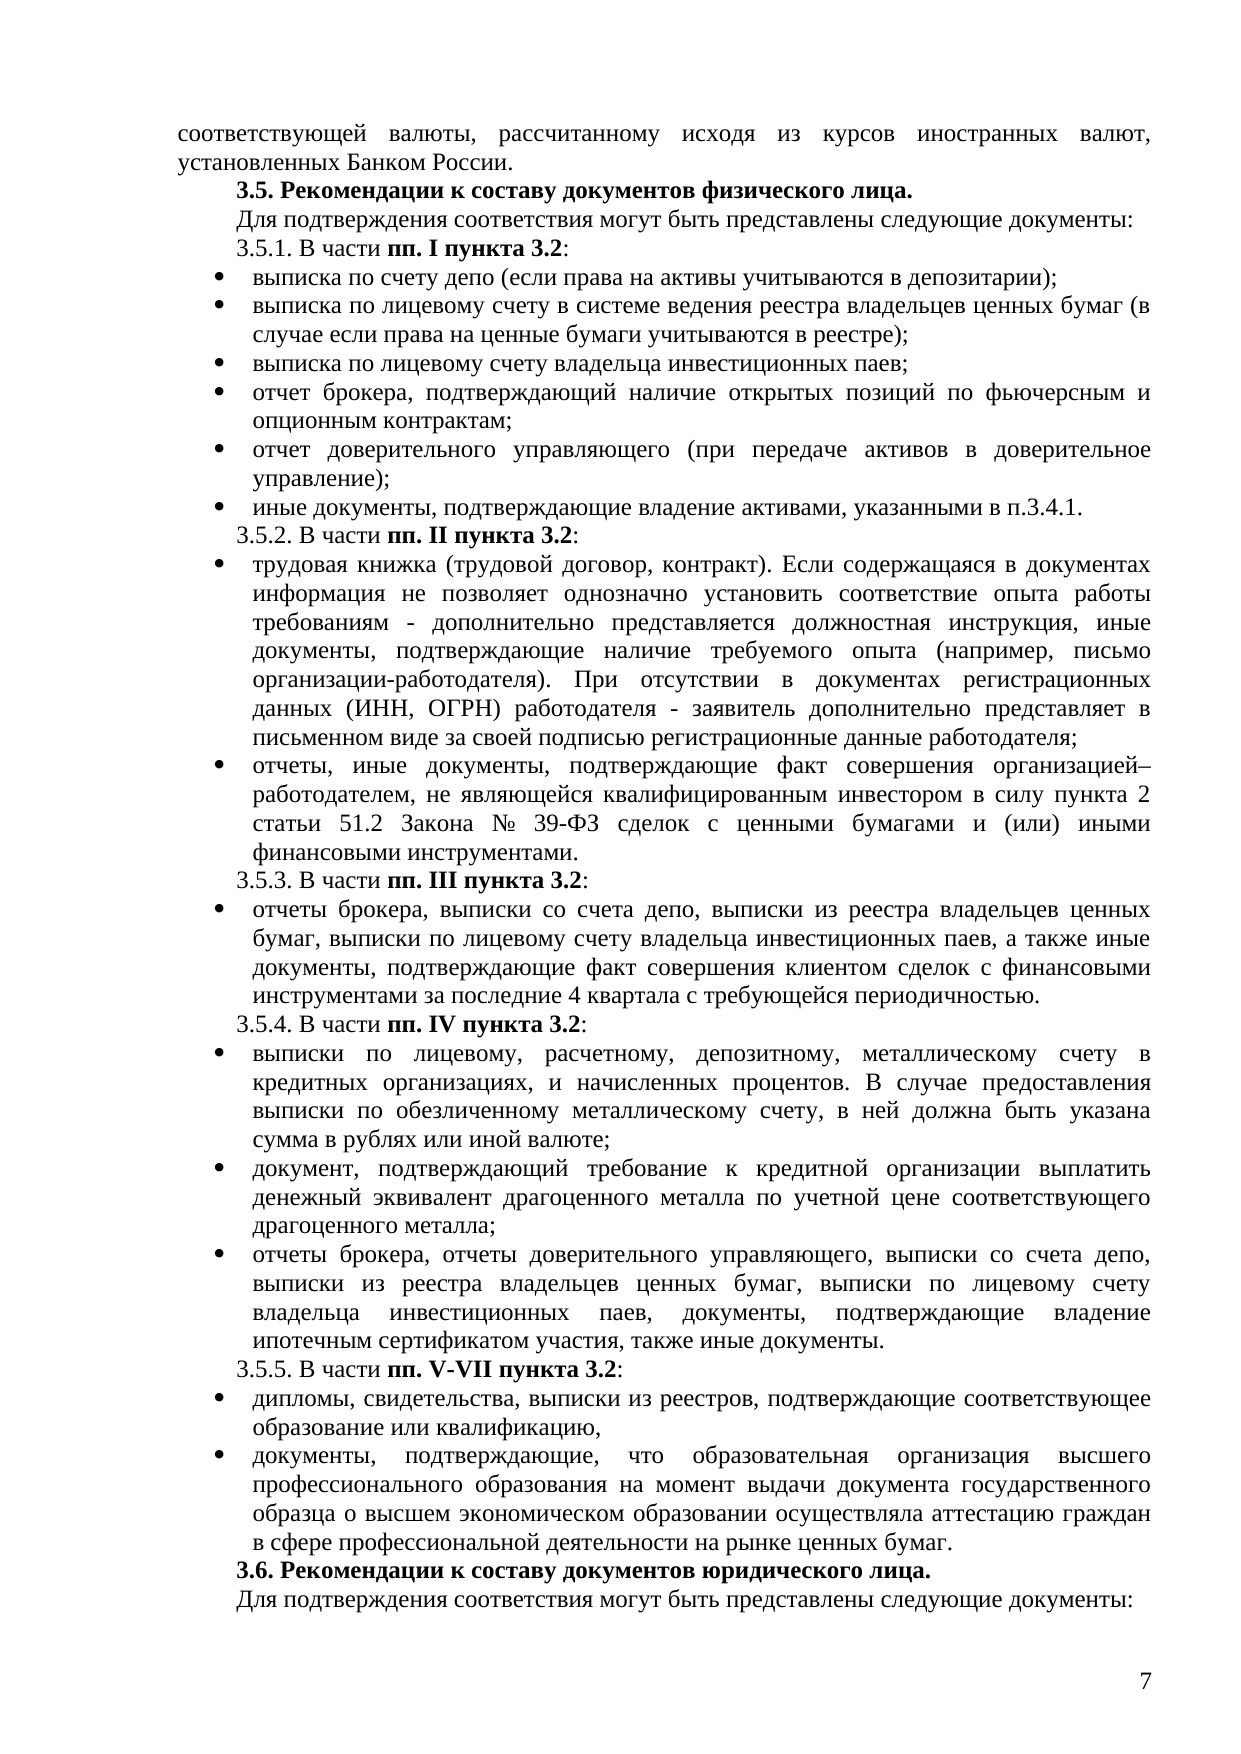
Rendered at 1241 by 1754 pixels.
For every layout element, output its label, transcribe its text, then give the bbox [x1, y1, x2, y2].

text 3.5.5. В части пп. V-VII пункта 3.2: [177, 1354, 1152, 1383]
list выписка по счету депо (если права на активы учитываются в депозитарии); [215, 262, 1152, 291]
list отчеты, иные документы, подтверждающие факт совершения организацией–работодателем, не являющейся квалифицированным инвестором в силу пункта 2 статьи 51.2 Закона № 39-ФЗ сделок с ценными бумагами и (или) иными финансовыми инструментами. [215, 751, 1152, 866]
list трудовая книжка (трудовой договор, контракт). Если содержащаяся в документах информация не позволяет однозначно установить соответствие опыта работы требованиям - дополнительно представляется должностная инструкция, иные документы, подтверждающие наличие требуемого опыта (например, письмо организации-работодателя). При отсутствии в документах регистрационных данных (ИНН, ОГРН) работодателя - заявитель дополнительно представляет в письменном виде за своей подписью регистрационные данные работодателя; [215, 549, 1152, 751]
list выписка по лицевому счету в системе ведения реестра владельцев ценных бумаг (в случае если права на ценные бумаги учитываются в реестре); [215, 291, 1152, 348]
list отчеты брокера, выписки со счета депо, выписки из реестра владельцев ценных бумаг, выписки по лицевому счету владельца инвестиционных паев, а также иные документы, подтверждающие факт совершения клиентом сделок с финансовыми инструментами за последние 4 квартала с требующейся периодичностью. [215, 894, 1152, 1009]
text 3.5.3. В части пп. III пункта 3.2: [177, 866, 1152, 894]
list документы, подтверждающие, что образовательная организация высшего профессионального образования на момент выдачи документа государственного образца о высшем экономическом образовании осуществляла аттестацию граждан в сфере профессиональной деятельности на рынке ценных бумаг. [215, 1441, 1152, 1556]
subtitle 3.5. Рекомендации к составу документов физического лица. [177, 176, 1152, 204]
text Для подтверждения соответствия могут быть представлены следующие документы: [177, 1584, 1152, 1613]
list отчеты брокера, отчеты доверительного управляющего, выписки со счета депо, выписки из реестра владельцев ценных бумаг, выписки по лицевому счету владельца инвестиционных паев, документы, подтверждающие владение ипотечным сертификатом участия, также иные документы. [215, 1239, 1152, 1354]
list отчет доверительного управляющего (при передаче активов в доверительное управление); [215, 434, 1152, 492]
text 3.5.4. В части пп. IV пункта 3.2: [177, 1009, 1152, 1038]
list выписки по лицевому, расчетному, депозитному, металлическому счету в кредитных организациях, и начисленных процентов. В случае предоставления выписки по обезличенному металлическому счету, в ней должна быть указана сумма в рублях или иной валюте; [215, 1038, 1152, 1153]
list иные документы, подтверждающие владение активами, указанными в п.3.4.1. [215, 492, 1152, 521]
list выписка по лицевому счету владельца инвестиционных паев; [215, 348, 1152, 377]
text 3.5.2. В части пп. II пункта 3.2: [177, 521, 1152, 549]
list отчет брокера, подтверждающий наличие открытых позиций по фьючерсным и опционным контрактам; [215, 377, 1152, 434]
list документ, подтверждающий требование к кредитной организации выплатить денежный эквивалент драгоценного металла по учетной цене соответствующего драгоценного металла; [215, 1153, 1152, 1239]
text Для подтверждения соответствия могут быть представлены следующие документы: [177, 204, 1152, 233]
list дипломы, свидетельства, выписки из реестров, подтверждающие соответствующее образование или квалификацию, [215, 1383, 1152, 1441]
subtitle 3.6. Рекомендации к составу документов юридического лица. [177, 1556, 1152, 1584]
text 3.5.1. В части пп. I пункта 3.2: [177, 233, 1152, 262]
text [177, 118, 1152, 176]
